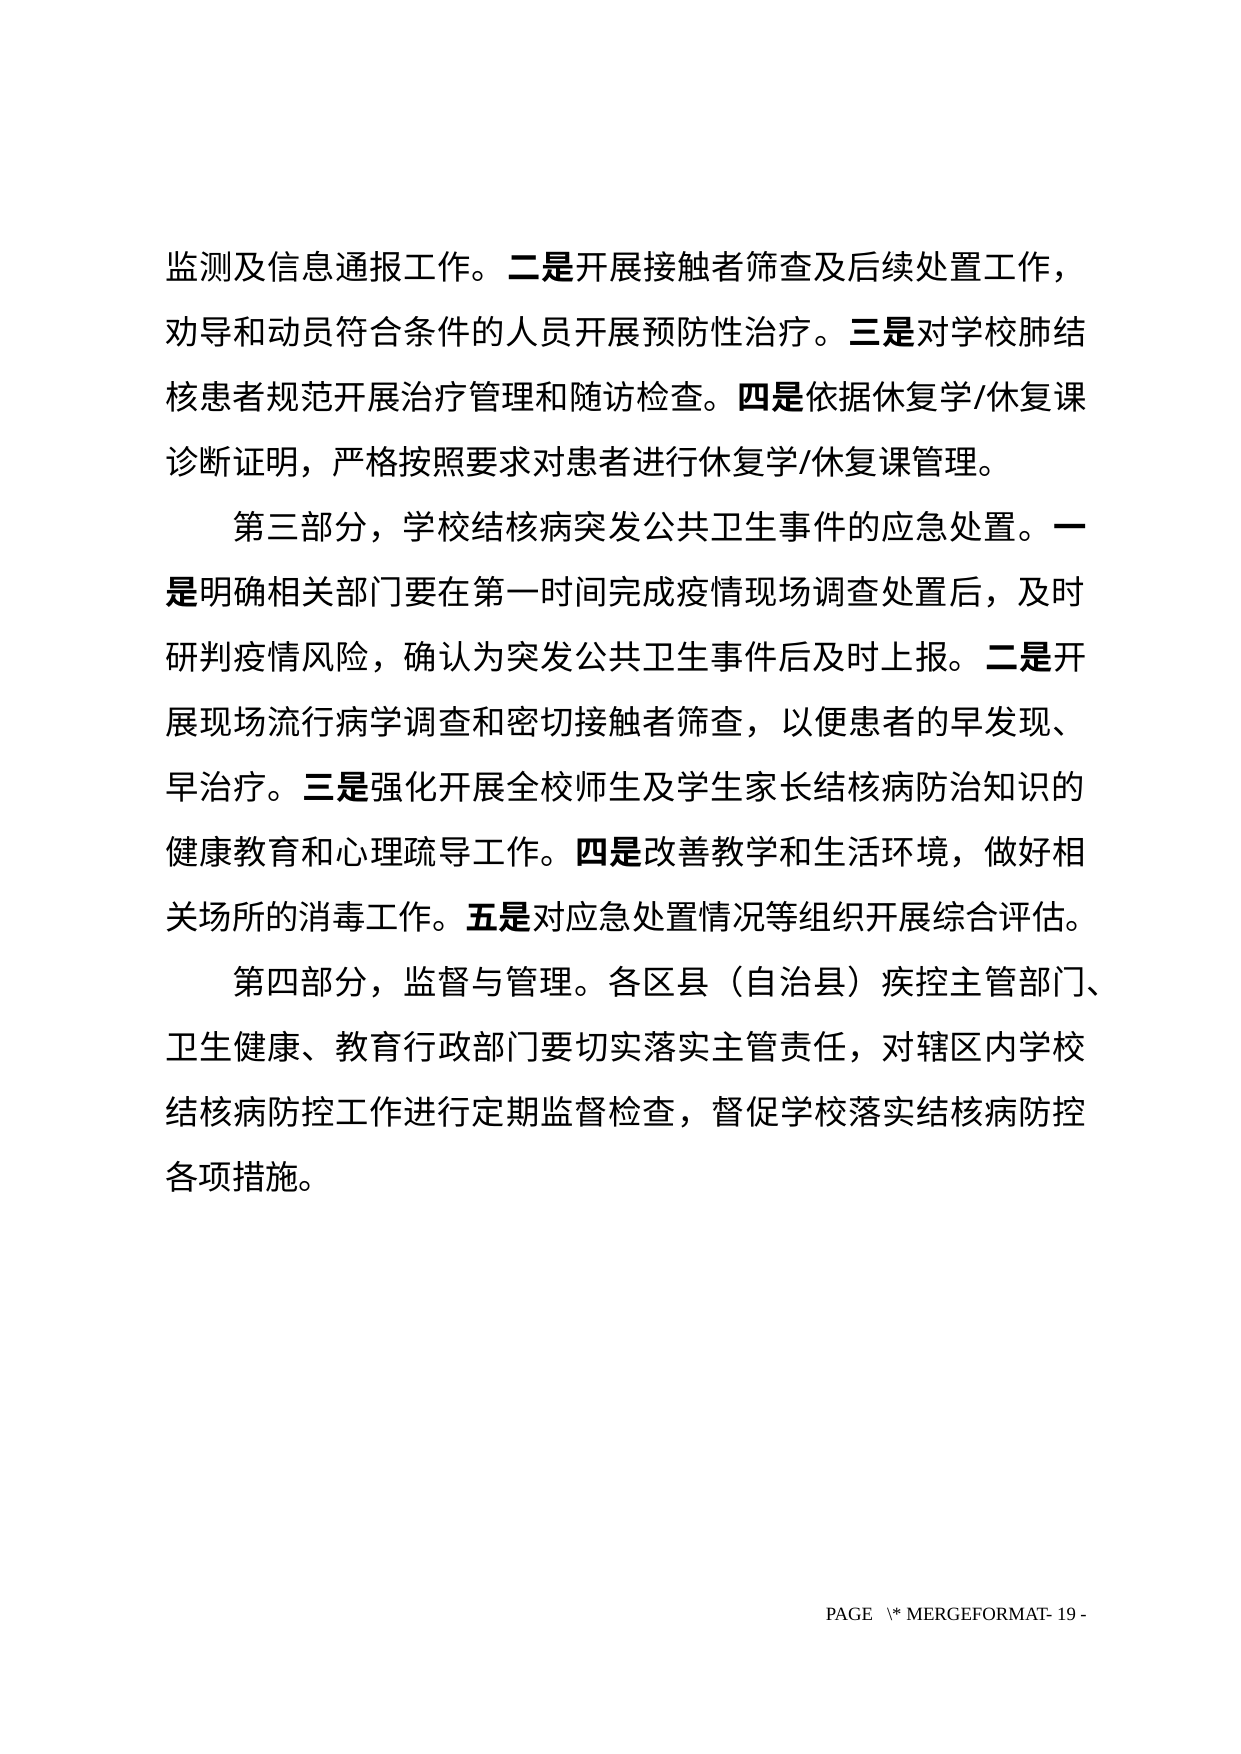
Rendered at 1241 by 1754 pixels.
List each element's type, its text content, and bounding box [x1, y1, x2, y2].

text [165, 233, 1087, 493]
text 第四部分，监督与管理。各区县（自治县）疾控主管部门、卫生健康、教育行政部门要切实落实主管责任，对辖区内学校结核病防控工作进行定期监督检查，督促学校落实结核病防控各项措施。 [165, 948, 1087, 1208]
text 第三部分，学校结核病突发公共卫生事件的应急处置。一是明确相关部门要在第一时间完成疫情现场调查处置后，及时研判疫情风险，确认为突发公共卫生事件后及时上报。二是开展现场流行病学调查和密切接触者筛查，以便患者的早发现、早治疗。三是强化开展全校师生及学生家长结核病防治知识的健康教育和心理疏导工作。四是改善教学和生活环境，做好相关场所的消毒工作。五是对应急处置情况等组织开展综合评估。 [165, 493, 1087, 948]
